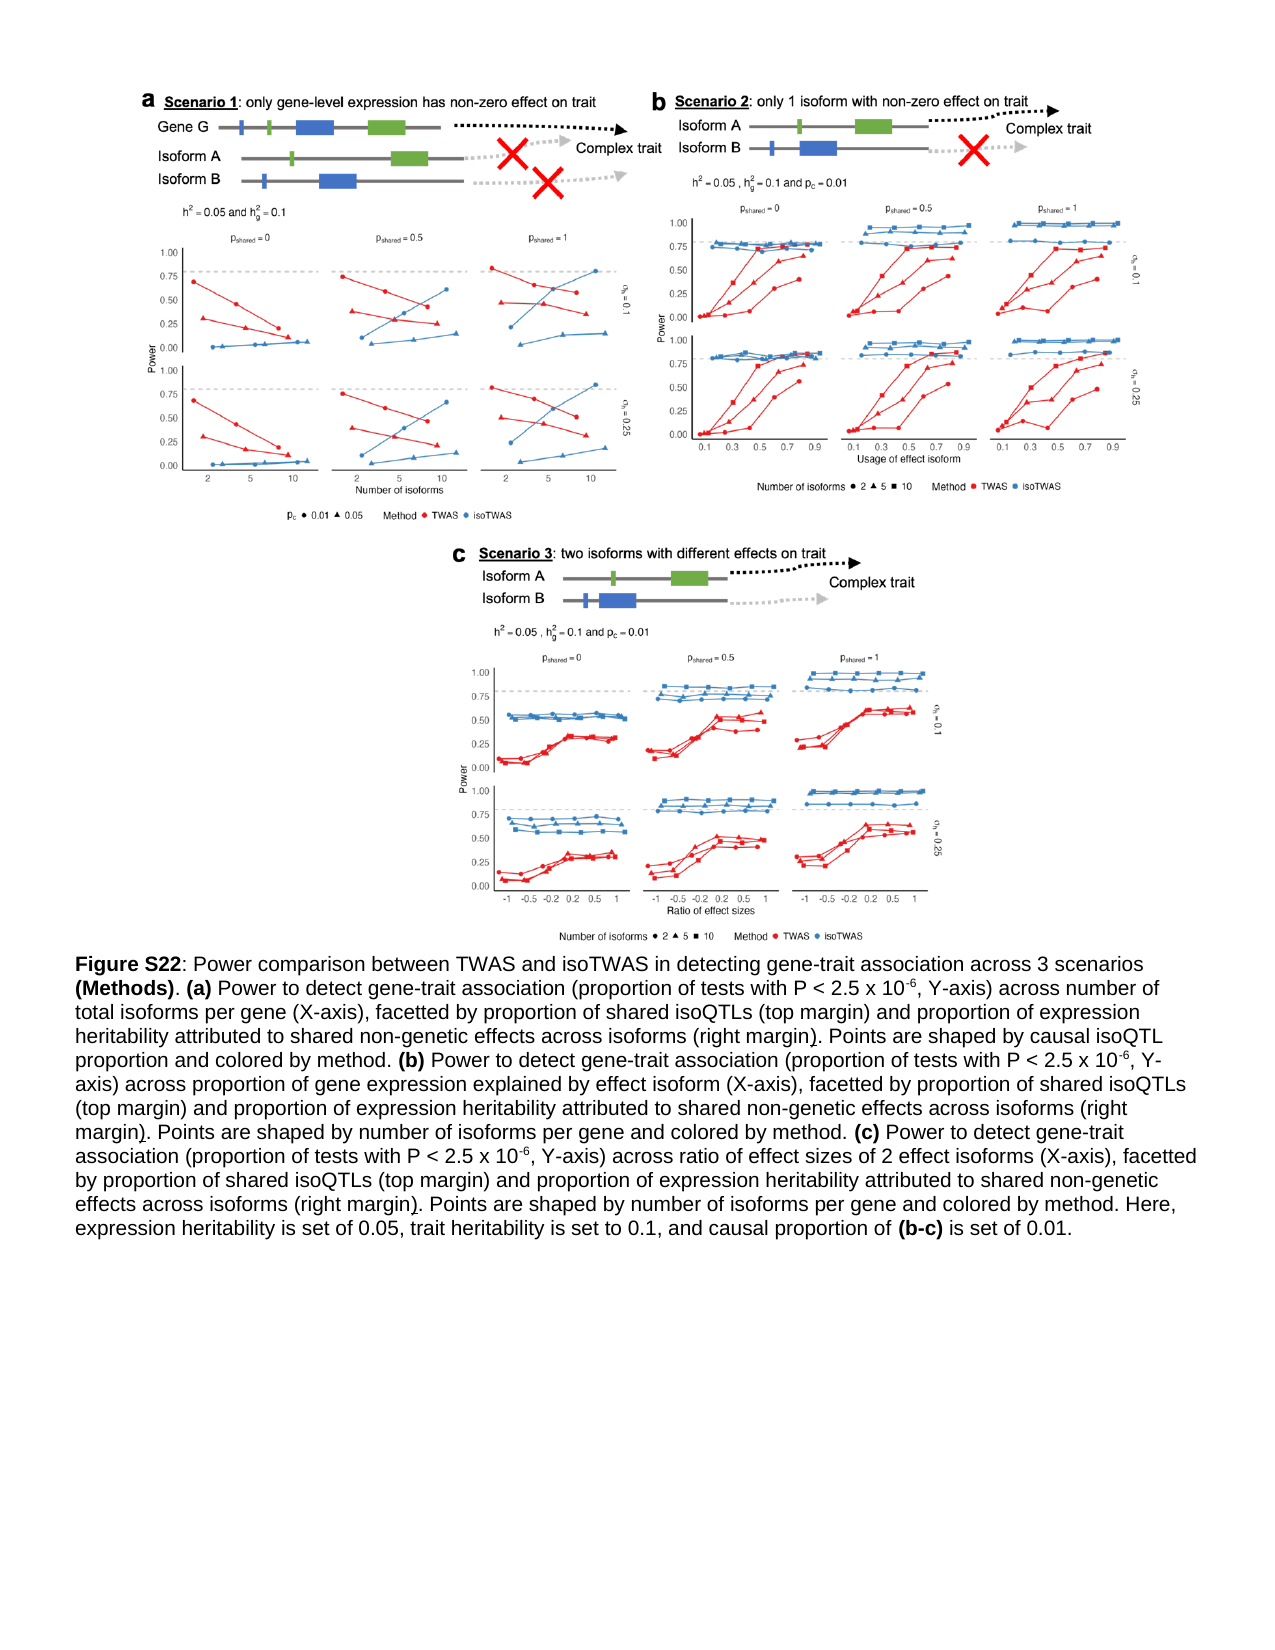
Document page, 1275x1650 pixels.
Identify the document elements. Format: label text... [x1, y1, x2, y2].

picture [125, 75, 1150, 952]
